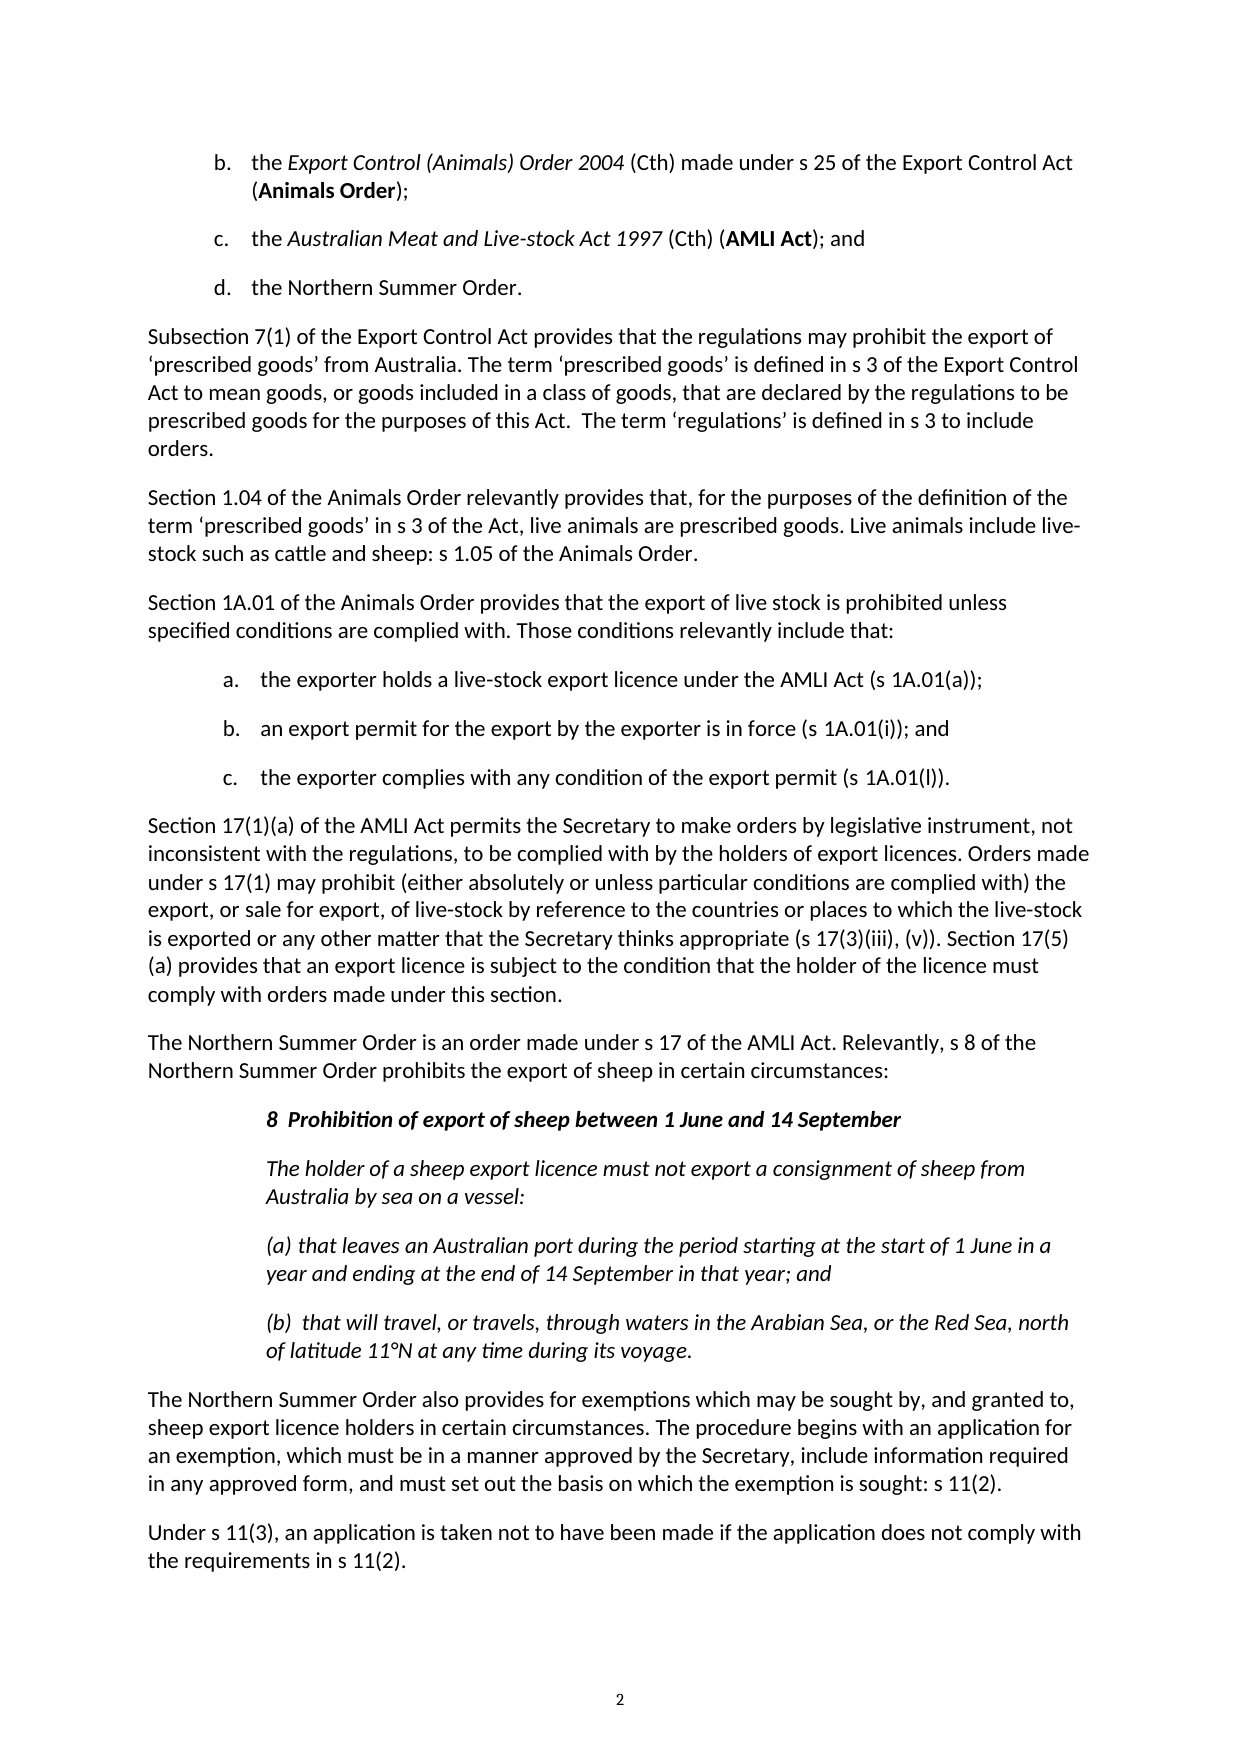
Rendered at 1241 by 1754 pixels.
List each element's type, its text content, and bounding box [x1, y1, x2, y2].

list the exporter holds a live-stock export licence under the AMLI Act (s 1A.01(a)); [223, 665, 1092, 693]
text Section 17(1)(a) of the AMLI Act permits the Secretary to make orders by legislative instrument, not inconsistent with the regulations, to be complied with by the holders of export licences. Orders made under s 17(1) may prohibit (either absolutely or unless particular conditions are complied with) the export, or sale for export, of live-stock by reference to the countries or places to which the live-stock is exported or any other matter that the Secretary thinks appropriate (s 17(3)(iii), (v)). Section 17(5)(a) provides that an export licence is subject to the condition that the holder of the licence must comply with orders made under this section. [148, 812, 1092, 1008]
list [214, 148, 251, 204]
list the Export Control (Animals) Order 2004 (Cth) made under s 25 of the Export Control Act (Animals Order); [409, 148, 1092, 204]
text (b) that will travel, or travels, through waters in the Arabian Sea, or the Red Sea, north of latitude 11°N at any time during its voyage. [266, 1308, 1092, 1364]
text The Northern Summer Order also provides for exemptions which may be sought by, and granted to, sheep export licence holders in certain circumstances. The procedure begins with an application for an exemption, which must be in a manner approved by the Secretary, include information required in any approved form, and must set out the basis on which the exemption is sought: s 11(2). [148, 1385, 1092, 1497]
list an export permit for the export by the exporter is in force (s 1A.01(i)); and [223, 714, 1092, 742]
text (a) that leaves an Australian port during the period starting at the start of 1 June in a year and ending at the end of 14 September in that year; and [266, 1231, 1092, 1287]
text Subsection 7(1) of the Export Control Act provides that the regulations may prohibit the export of ‘prescribed goods’ from Australia. The term ‘prescribed goods’ is defined in s 3 of the Export Control Act to mean goods, or goods included in a class of goods, that are declared by the regulations to be prescribed goods for the purposes of this Act. The term ‘regulations’ is defined in s 3 to include orders. [148, 322, 1092, 462]
text 8 Prohibition of export of sheep between 1 June and 14 September [266, 1105, 1092, 1133]
list the Australian Meat and Live-stock Act 1997 (Cth) (AMLI Act); and [214, 224, 1092, 253]
list the exporter complies with any condition of the export permit (s 1A.01(l)). [223, 763, 1092, 791]
list the Northern Summer Order. [214, 273, 1092, 301]
text The Northern Summer Order is an order made under s 17 of the AMLI Act. Relevantly, s 8 of the Northern Summer Order prohibits the export of sheep in certain circumstances: [148, 1028, 1092, 1084]
text Section 1A.01 of the Animals Order provides that the export of live stock is prohibited unless specified conditions are complied with. Those conditions relevantly include that: [148, 588, 1092, 644]
text Section 1.04 of the Animals Order relevantly provides that, for the purposes of the definition of the term ‘prescribed goods’ in s 3 of the Act, live animals are prescribed goods. Live animals include live-stock such as cattle and sheep: s 1.05 of the Animals Order. [148, 483, 1092, 567]
text The holder of a sheep export licence must not export a consignment of sheep from Australia by sea on a vessel: [266, 1154, 1092, 1210]
text Under s 11(3), an application is taken not to have been made if the application does not comply with the requirements in s 11(2). [148, 1518, 1092, 1574]
